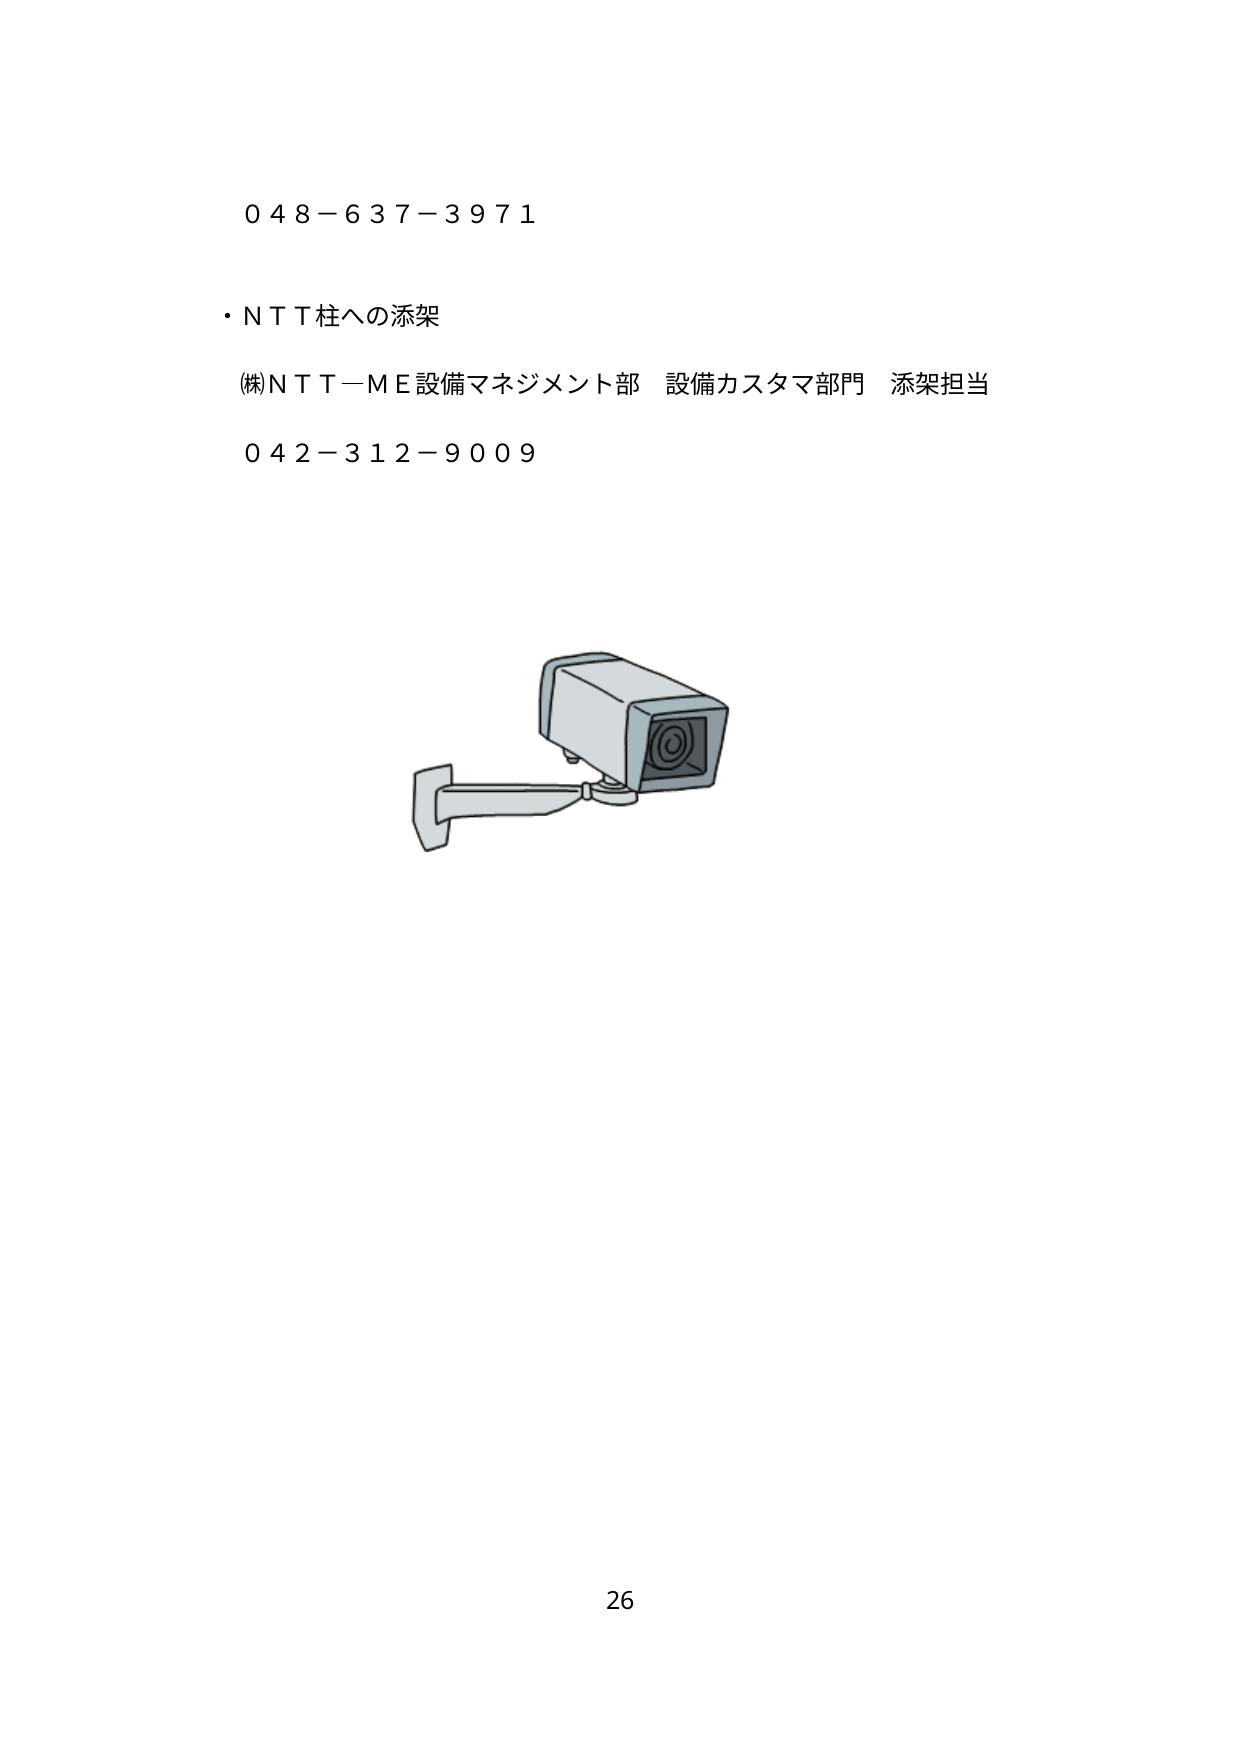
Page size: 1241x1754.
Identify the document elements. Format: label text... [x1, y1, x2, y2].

text ０４８－６３７－３９７１ [190, 179, 1075, 247]
text ０４２－３１２－９００９ [165, 417, 1075, 485]
text ㈱ＮＴＴ―ＭＥ設備マネジメント部 設備カスタマ部門 添架担当 [165, 349, 1075, 417]
picture [396, 576, 748, 929]
text ・ＮＴＴ柱への添架 [165, 281, 1075, 349]
